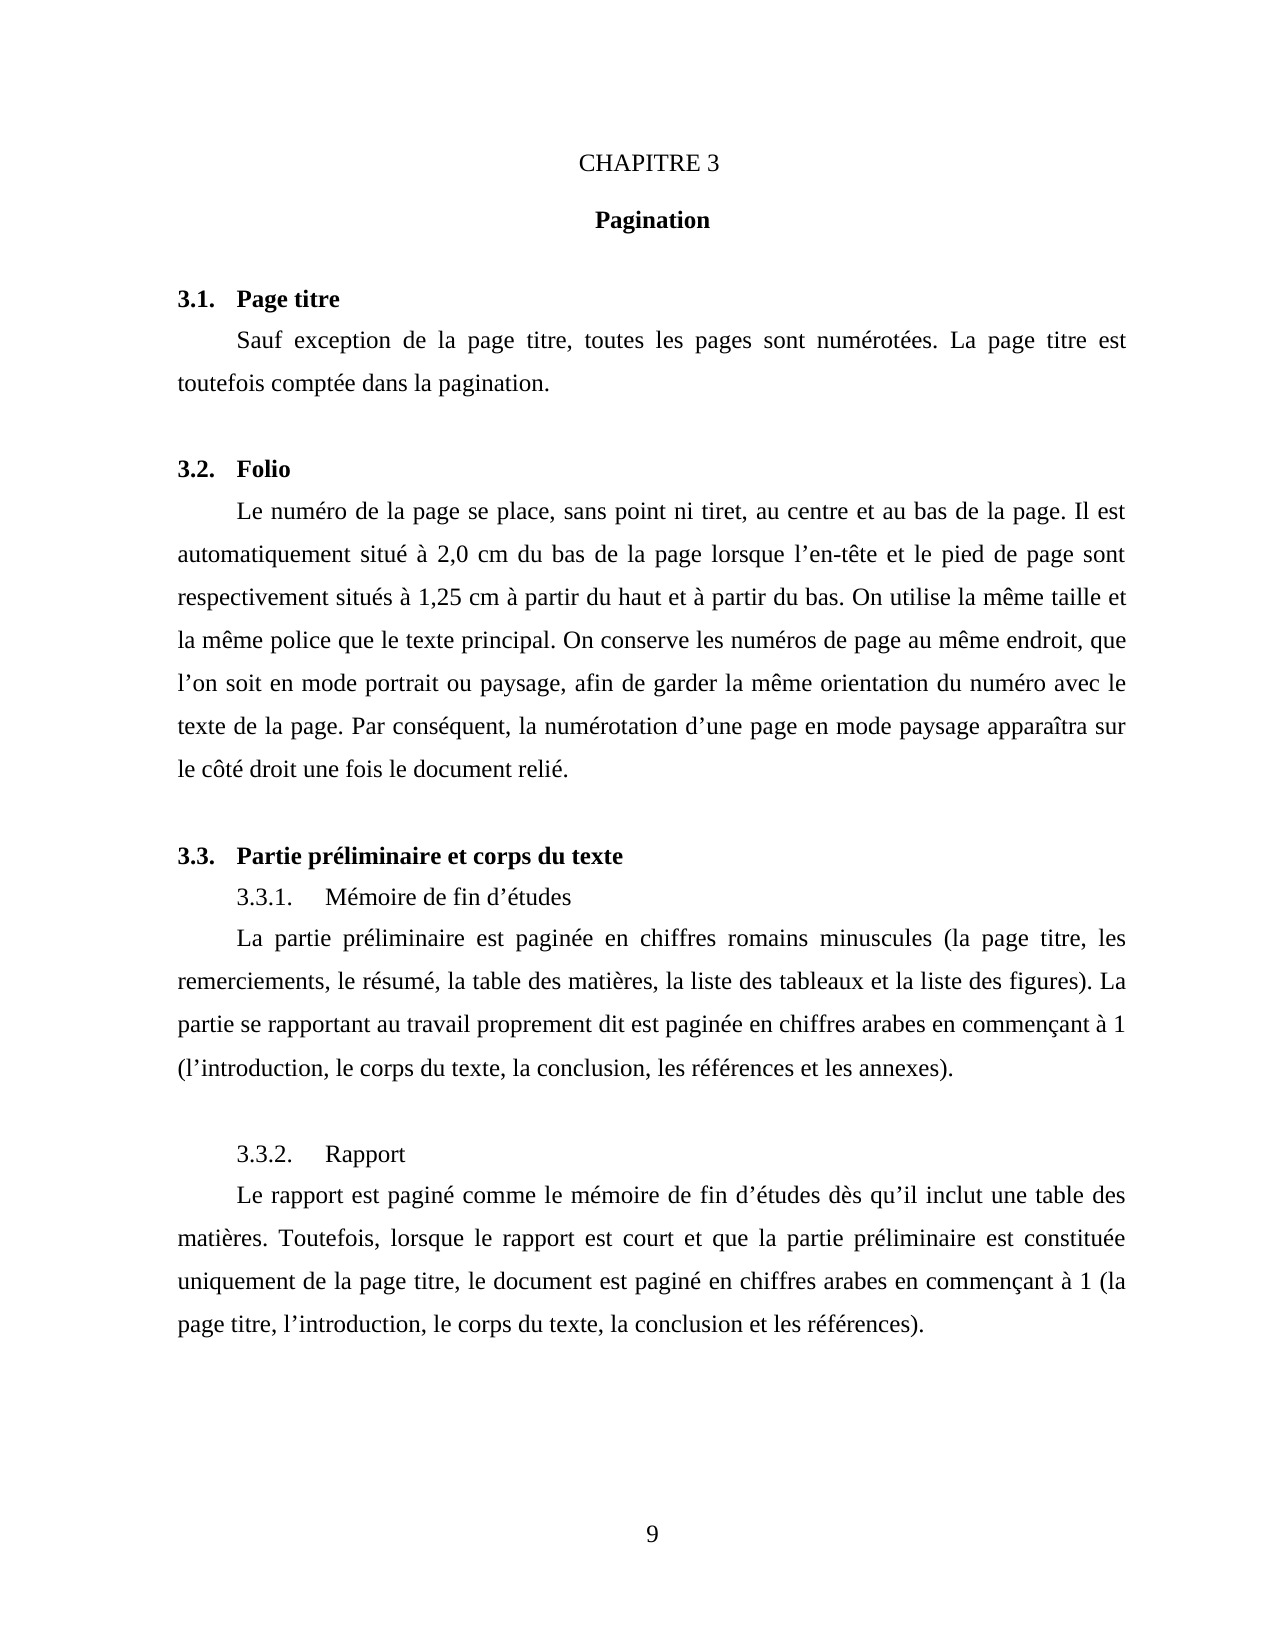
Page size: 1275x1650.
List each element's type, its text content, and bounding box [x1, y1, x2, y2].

text Le numéro de la page se place, sans point ni tiret, au centre et au bas de la page. Il est automatiquement situé à 2,0 cm du bas de la page lorsque l’en-tête et le pied de page sont respectivement situés à 1,25 cm à partir du haut et à partir du bas. On utilise la même taille et la même police que le texte principal. On conserve les numéros de page au même endroit, que l’on soit en mode portrait ou paysage, afin de garder la même orientation du numéro avec le texte de la page. Par conséquent, la numérotation d’une page en mode paysage apparaîtra sur le côté droit une fois le document relié. [177, 496, 1127, 783]
subtitle Mémoire de fin d’études [236, 882, 1127, 911]
text Le rapport est paginé comme le mémoire de fin d’études dès qu’il inclut une table des matières. Toutefois, lorsque le rapport est court et que la partie préliminaire est constituée uniquement de la page titre, le document est paginé en chiffres arabes en commençant à 1 (la page titre, l’introduction, le corps du texte, la conclusion et les références). [177, 1180, 1127, 1338]
subtitle Pagination [177, 148, 1127, 234]
subtitle Page titre [177, 284, 1127, 313]
text La partie préliminaire est paginée en chiffres romains minuscules (la page titre, les remerciements, le résumé, la table des matières, la liste des tableaux et la liste des figures). La partie se rapportant au travail proprement dit est paginée en chiffres arabes en commençant à 1 (l’introduction, le corps du texte, la conclusion, les références et les annexes). [177, 923, 1127, 1081]
subtitle Partie préliminaire et corps du texte [177, 841, 1127, 869]
subtitle Folio [177, 454, 1127, 483]
text Sauf exception de la page titre, toutes les pages sont numérotées. La page titre est toutefois comptée dans la pagination. [177, 325, 1127, 397]
subtitle Rapport [236, 1139, 1127, 1168]
